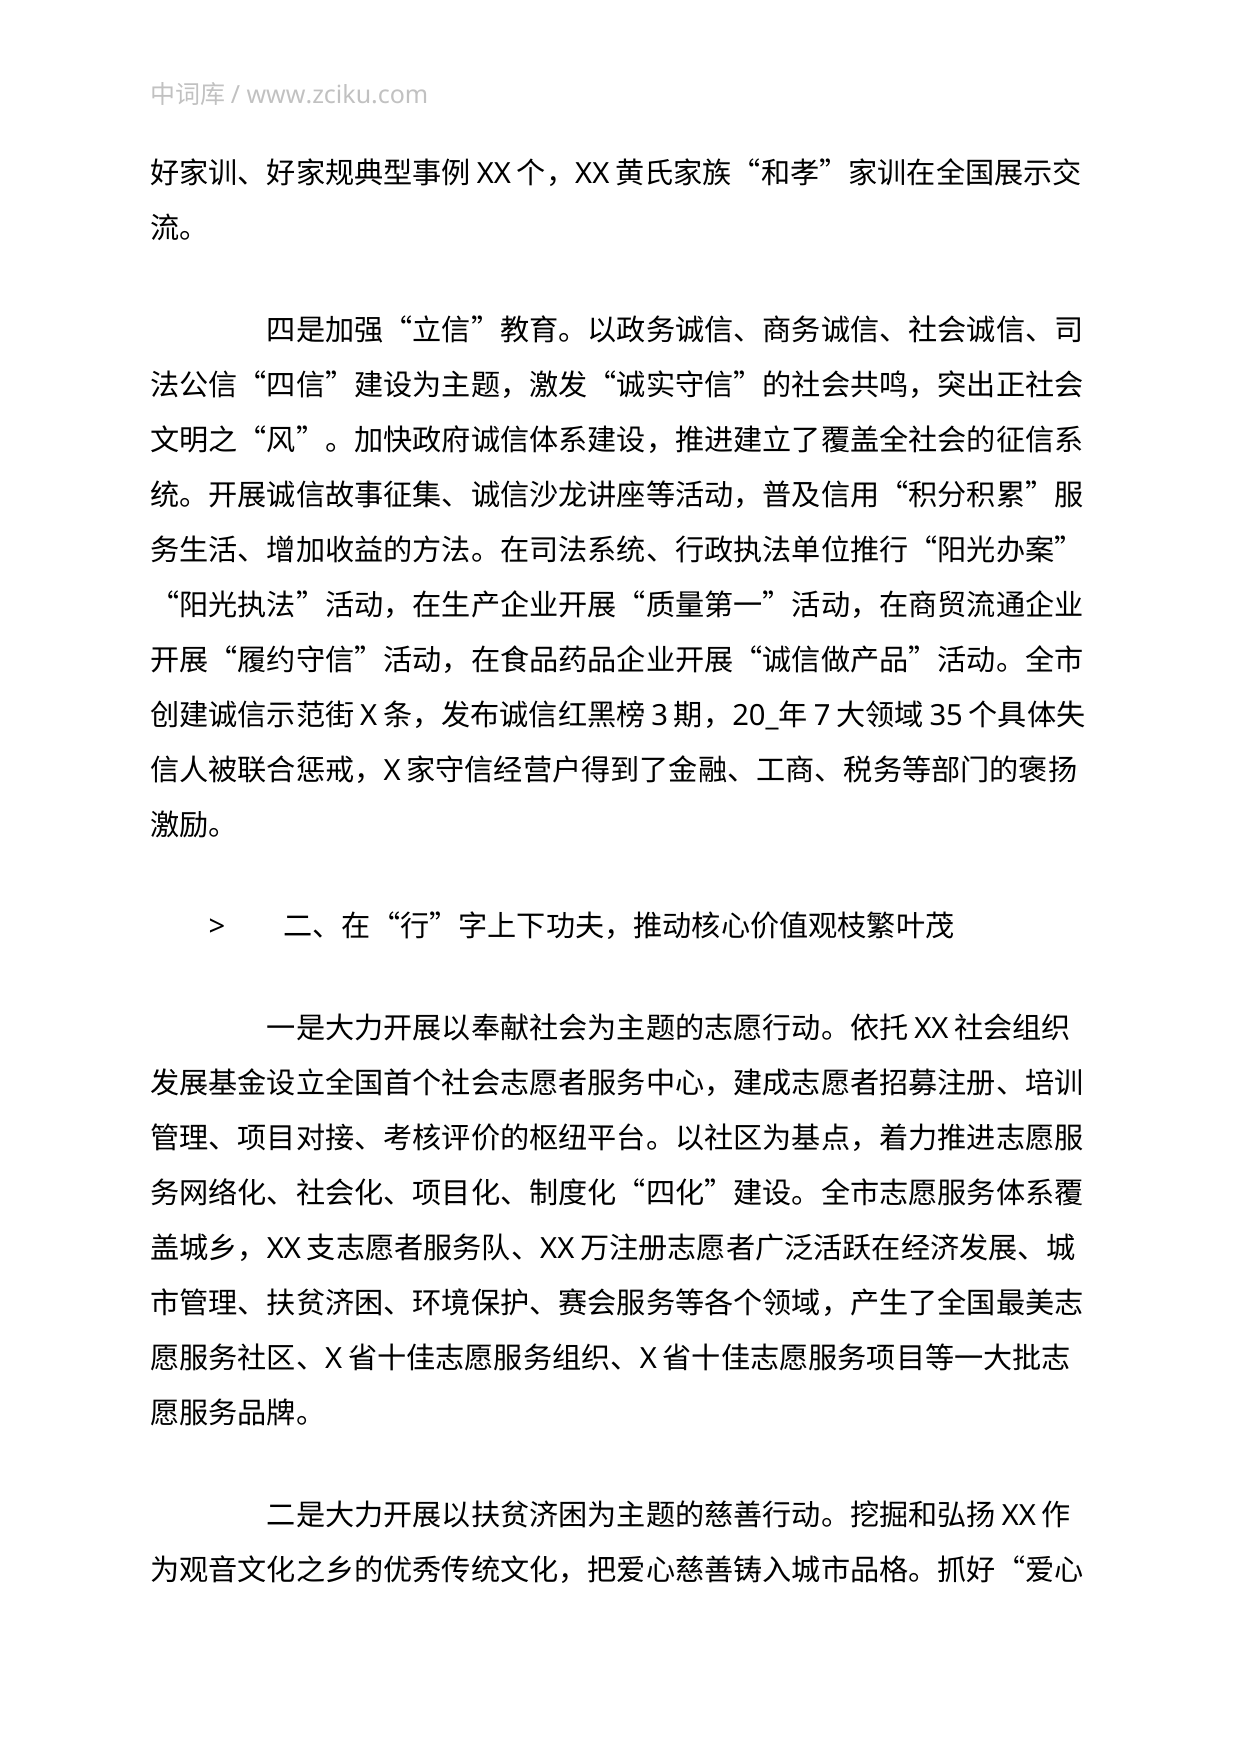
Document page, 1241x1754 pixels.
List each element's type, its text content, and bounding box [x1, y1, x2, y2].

text 一是大力开展以奉献社会为主题的志愿行动。依托XX社会组织发展基金设立全国首个社会志愿者服务中心，建成志愿者招募注册、培训管理、项目对接、考核评价的枢纽平台。以社区为基点，着力推进志愿服务网络化、社会化、项目化、制度化“四化”建设。全市志愿服务体系覆盖城乡，XX支志愿者服务队、XX万注册志愿者广泛活跃在经济发展、城市管理、扶贫济困、环境保护、赛会服务等各个领域，产生了全国最美志愿服务社区、X省十佳志愿服务组织、X省十佳志愿服务项目等一大批志愿服务品牌。 [150, 1005, 1090, 1432]
text > 二、在“行”字上下功夫，推动核心价值观枝繁叶茂 [150, 903, 1090, 945]
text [150, 1491, 1090, 1588]
text 四是加强“立信”教育。以政务诚信、商务诚信、社会诚信、司法公信“四信”建设为主题，激发“诚实守信”的社会共鸣，突出正社会文明之“风”。加快政府诚信体系建设，推进建立了覆盖全社会的征信系统。开展诚信故事征集、诚信沙龙讲座等活动，普及信用“积分积累”服务生活、增加收益的方法。在司法系统、行政执法单位推行“阳光办案”“阳光执法”活动，在生产企业开展“质量第一”活动，在商贸流通企业开展“履约守信”活动，在食品药品企业开展“诚信做产品”活动。全市创建诚信示范街X条，发布诚信红黑榜3期，20_年7大领域35个具体失信人被联合惩戒，X家守信经营户得到了金融、工商、税务等部门的褒扬激励。 [150, 307, 1090, 843]
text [150, 150, 1090, 247]
